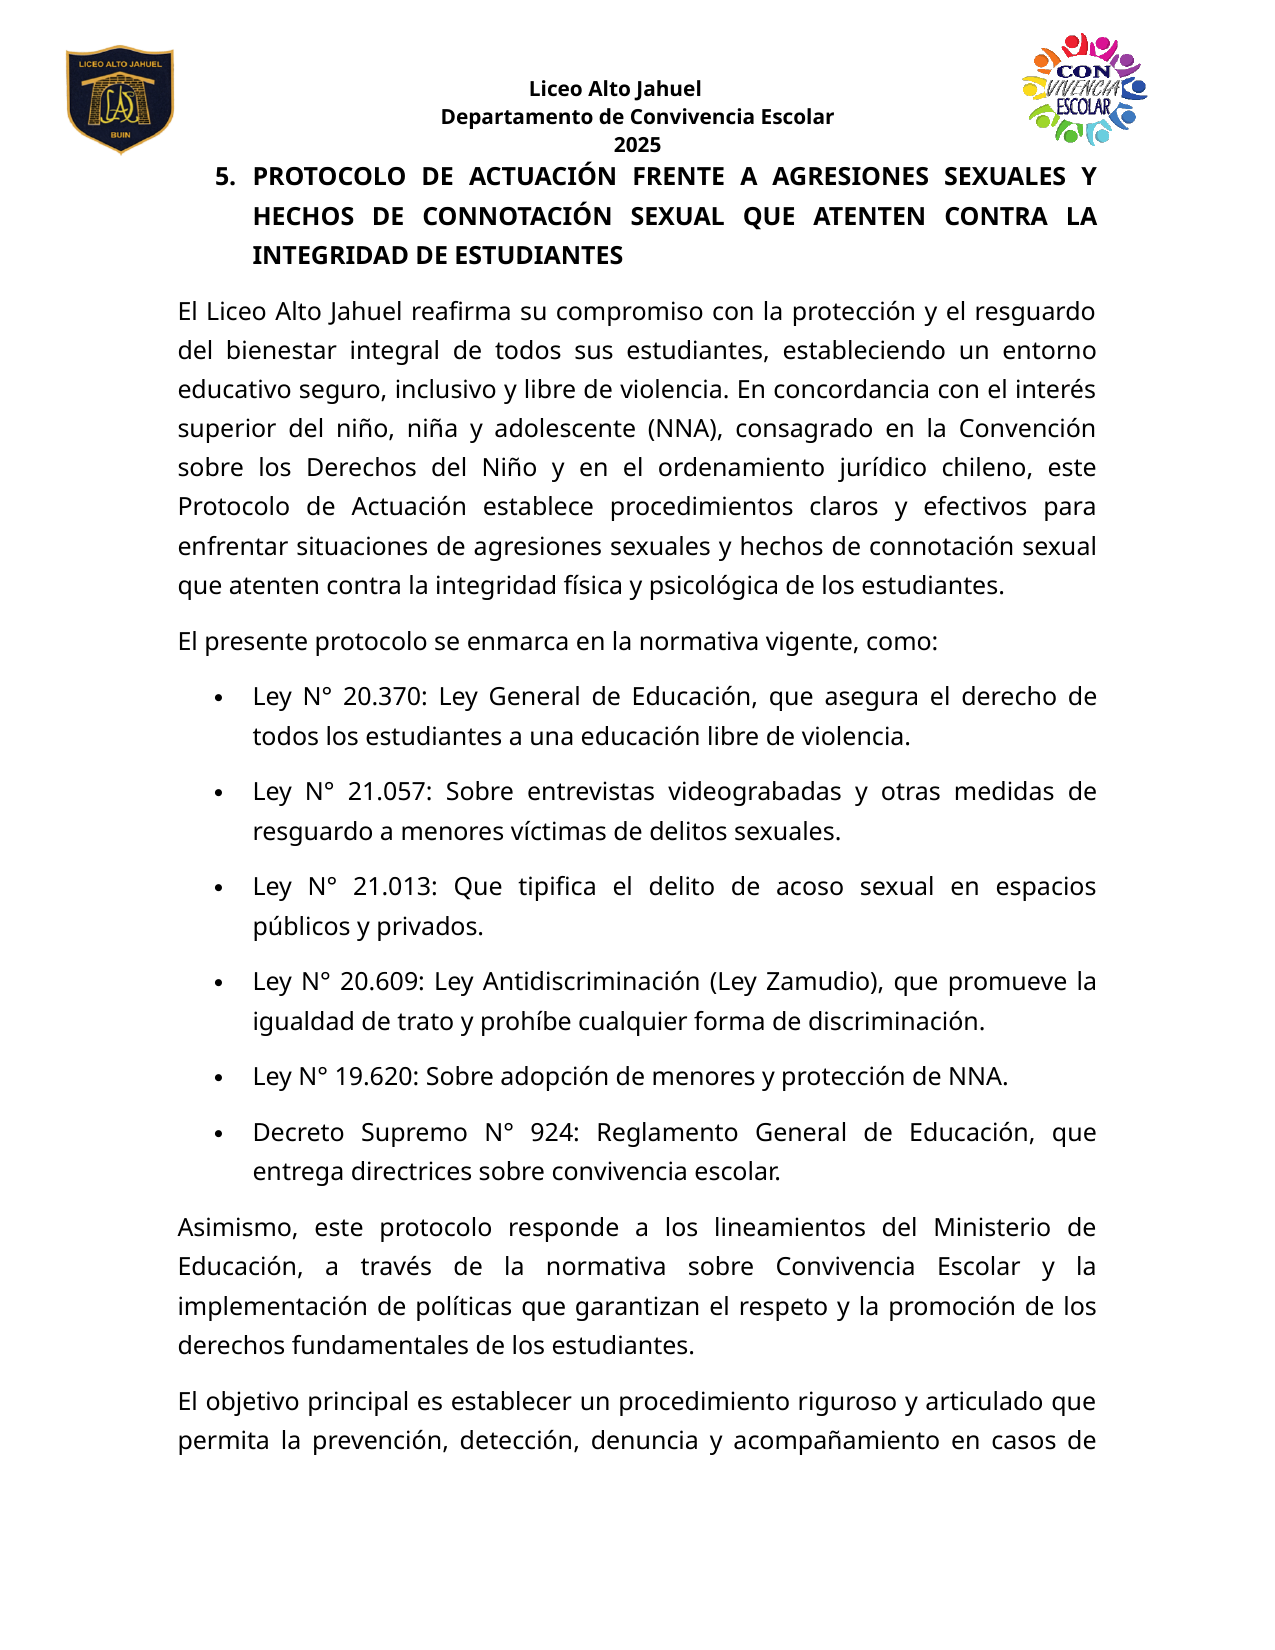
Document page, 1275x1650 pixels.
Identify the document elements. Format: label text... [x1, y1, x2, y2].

picture [1021, 31, 1148, 147]
list Ley N° 20.370: Ley General de Educación, que asegura el derecho de todos los estudiantes a una educación libre de violencia. [215, 679, 1098, 752]
list Ley N° 21.057: Sobre entrevistas videograbadas y otras medidas de resguardo a menores víctimas de delitos sexuales. [215, 774, 1098, 847]
list Ley N° 21.013: Que tipifica el delito de acoso sexual en espacios públicos y privados. [215, 869, 1098, 942]
text El presente protocolo se enmarca en la normativa vigente, como: [177, 623, 1098, 657]
list Ley N° 19.620: Sobre adopción de menores y protección de NNA. [215, 1059, 1098, 1093]
list Decreto Supremo N° 924: Reglamento General de Educación, que entrega directrices sobre convivencia escolar. [215, 1115, 1098, 1188]
list PROTOCOLO DE ACTUACIÓN FRENTE A AGRESIONES SEXUALES Y HECHOS DE CONNOTACIÓN SEXUAL QUE ATENTEN CONTRA LA INTEGRIDAD DE ESTUDIANTES [215, 159, 1098, 271]
picture [59, 39, 180, 160]
text Asimismo, este protocolo responde a los lineamientos del Ministerio de Educación, a través de la normativa sobre Convivencia Escolar y la implementación de políticas que garantizan el respeto y la promoción de los derechos fundamentales de los estudiantes. [177, 1210, 1098, 1361]
list Ley N° 20.609: Ley Antidiscriminación (Ley Zamudio), que promueve la igualdad de trato y prohíbe cualquier forma de discriminación. [215, 964, 1098, 1037]
text El Liceo Alto Jahuel reafirma su compromiso con la protección y el resguardo del bienestar integral de todos sus estudiantes, estableciendo un entorno educativo seguro, inclusivo y libre de violencia. En concordancia con el interés superior del niño, niña y adolescente (NNA), consagrado en la Convención sobre los Derechos del Niño y en el ordenamiento jurídico chileno, este Protocolo de Actuación establece procedimientos claros y efectivos para enfrentar situaciones de agresiones sexuales y hechos de connotación sexual que atenten contra la integridad física y psicológica de los estudiantes. [177, 293, 1098, 601]
